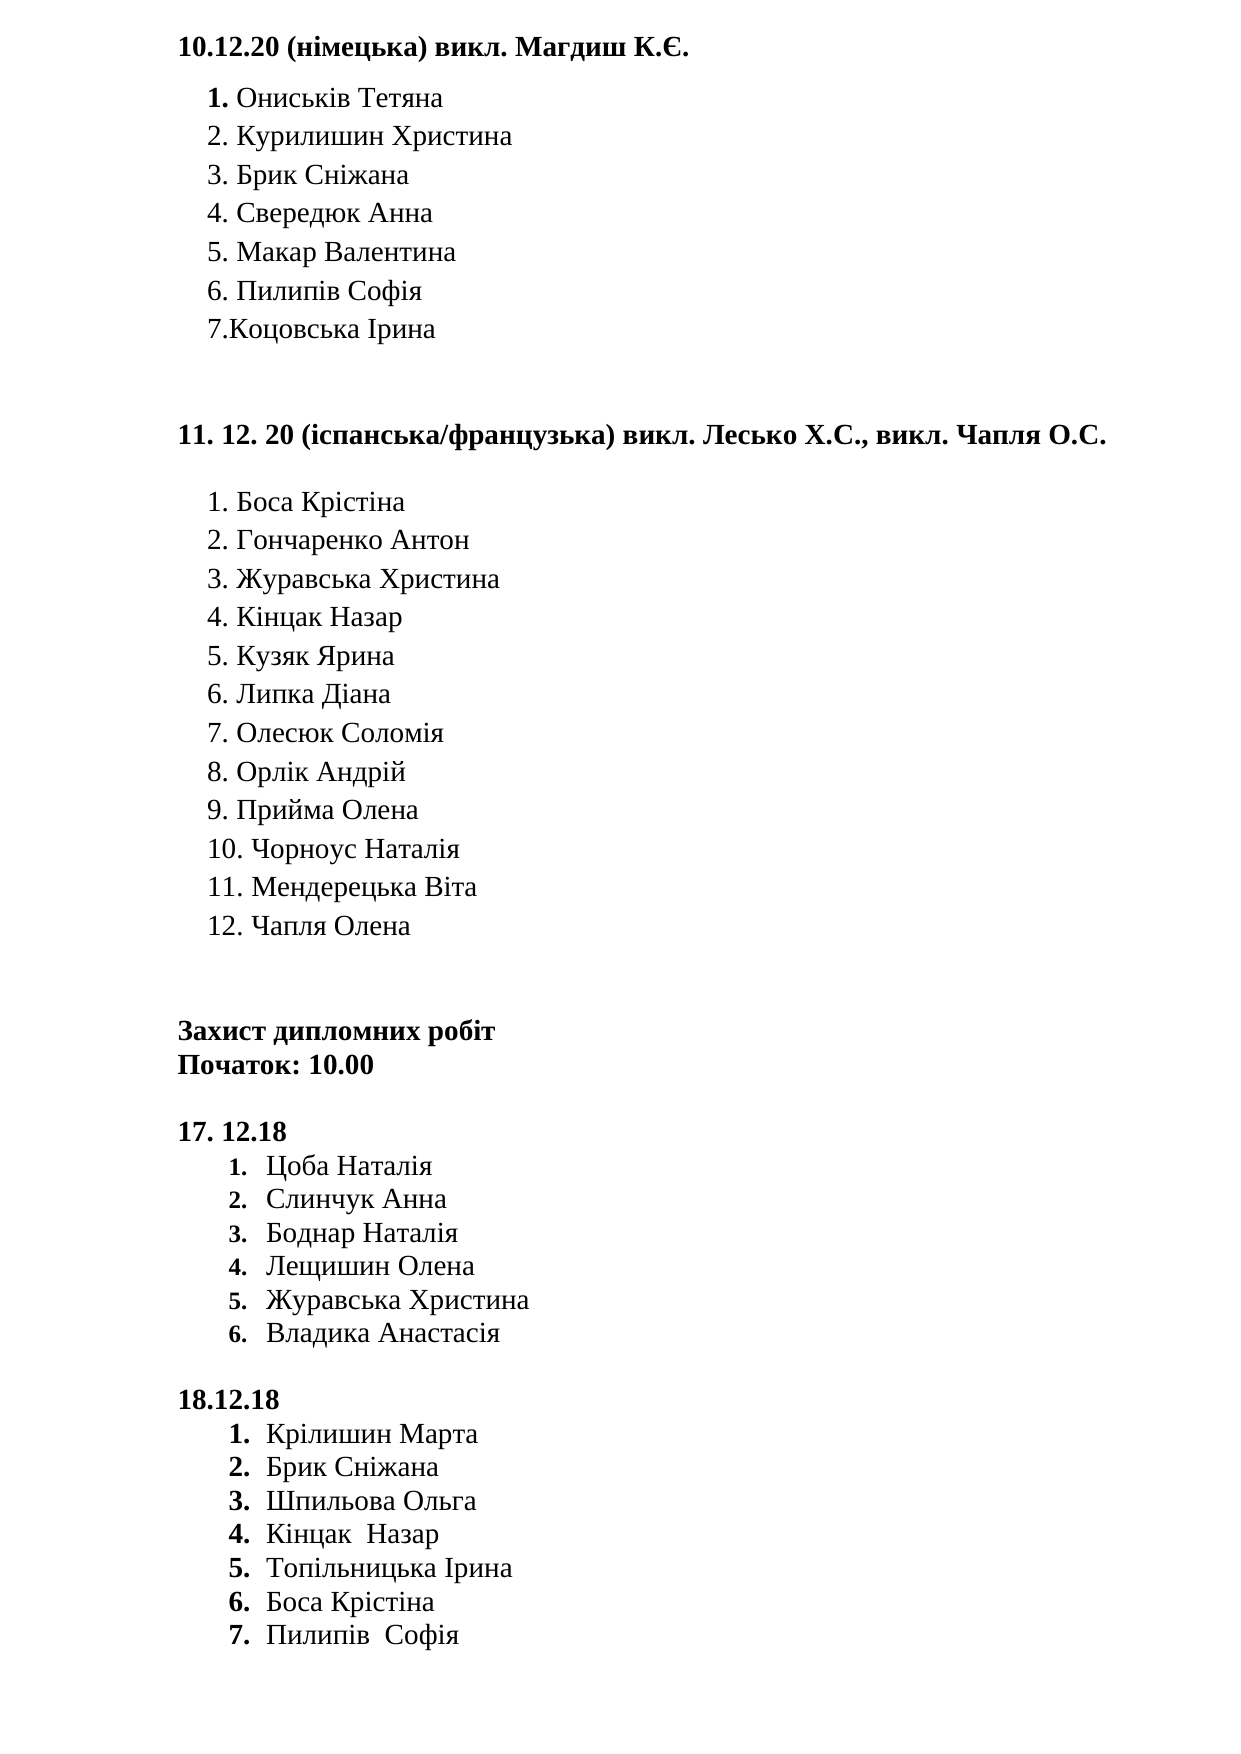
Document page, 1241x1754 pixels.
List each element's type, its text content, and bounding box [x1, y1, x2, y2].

text 17. 12.18 [177, 1114, 1152, 1148]
text 11. 12. 20 (іспанська/французька) викл. Лесько Х.С., викл. Чапля О.С. [177, 417, 1152, 450]
list Кінцак Назар [228, 1517, 1152, 1550]
list Крілишин Марта [228, 1416, 1152, 1449]
list Орлік Андрій [207, 754, 1152, 787]
list Кузяк Ярина [207, 638, 1152, 672]
list Липка Діана [207, 677, 1152, 710]
text 6. Пилипів Софія [207, 273, 1152, 306]
list Лещишин Олена [228, 1248, 1152, 1282]
list Пилипів Софія [228, 1617, 1152, 1651]
text Захист дипломних робіт [177, 1013, 1152, 1047]
list Олесюк Соломія [207, 715, 1152, 749]
list Брик Сніжана [228, 1449, 1152, 1483]
list Гончаренко Антон [207, 522, 1152, 556]
list Боса Крістіна [228, 1584, 1152, 1617]
text 18.12.18 [177, 1382, 1152, 1416]
text 7.Коцовська Ірина [207, 311, 1152, 345]
list Прийма Олена [207, 792, 1152, 826]
text 4. Свередюк Анна [207, 196, 1152, 229]
list Боса Крістіна [207, 484, 1152, 517]
text Початок: 10.00 [177, 1047, 1152, 1081]
list Владика Анастасія [228, 1315, 1152, 1349]
list Цоба Наталія [228, 1148, 1152, 1181]
list Боднар Наталія [228, 1215, 1152, 1248]
text 2. Курилишин Христина [207, 118, 1152, 152]
list Шпильова Ольга [228, 1483, 1152, 1517]
list Чапля Олена [207, 908, 1152, 941]
list Журавська Христина [228, 1282, 1152, 1315]
text 3. Брик Сніжана [207, 157, 1152, 191]
list Журавська Христина [207, 561, 1152, 594]
list Слинчук Анна [228, 1181, 1152, 1215]
text 5. Макар Валентина [207, 234, 1152, 268]
list Чорноус Наталія [207, 831, 1152, 864]
text 10.12.20 (німецька) викл. Магдиш К.Є. [177, 29, 1152, 63]
list Мендерецька Віта [207, 869, 1152, 903]
text 1. Ониськів Тетяна [207, 80, 1152, 113]
list Топільницька Ірина [228, 1550, 1152, 1584]
list Кінцак Назар [207, 599, 1152, 633]
